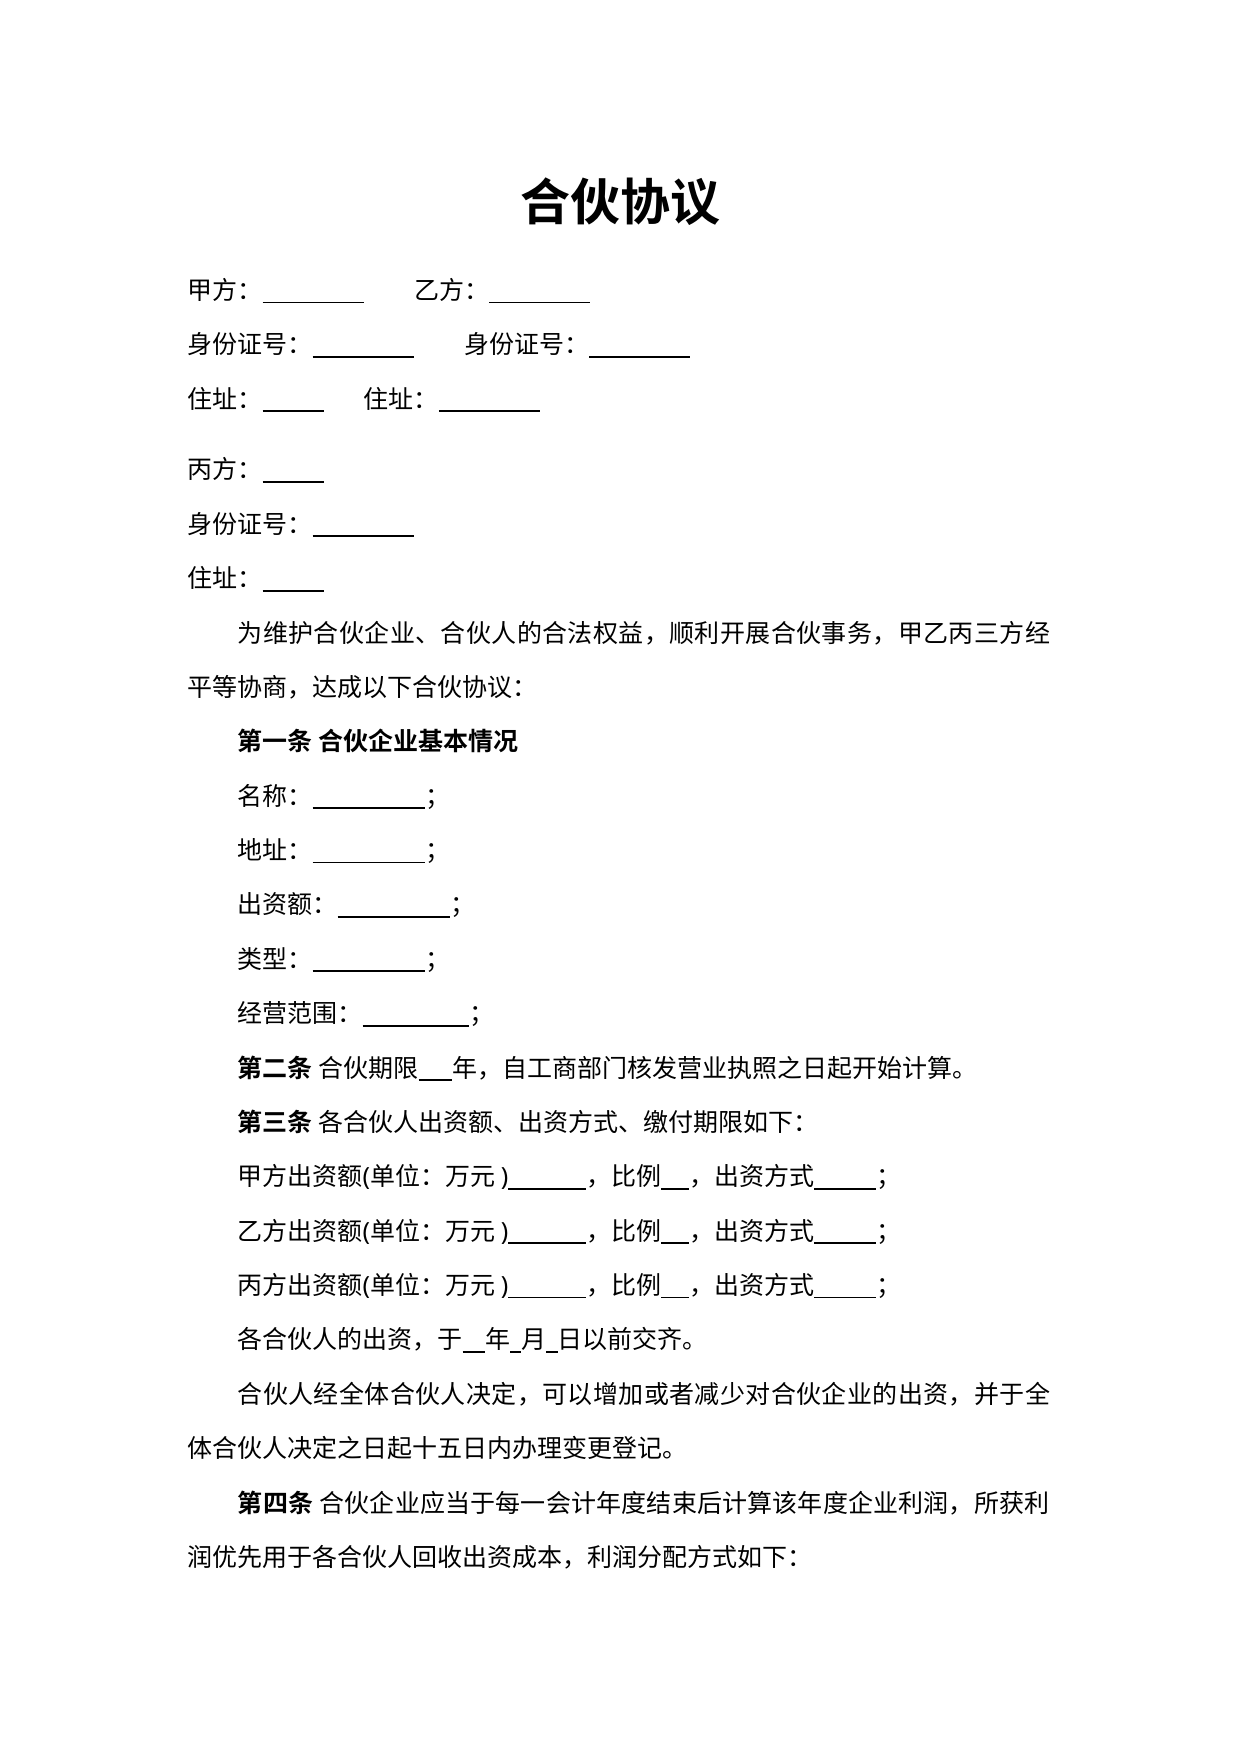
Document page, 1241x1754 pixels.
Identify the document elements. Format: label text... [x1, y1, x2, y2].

text 第二条 合伙期限 年，自工商部门核发营业执照之日起开始计算。 [187, 1048, 1053, 1084]
text 身份证号： [187, 504, 1053, 541]
text 类型： ； [187, 939, 1053, 976]
text 甲方出资额(单位：万元 ) ，比例 ，出资方式 ； [187, 1157, 1053, 1193]
text 第四条 合伙企业应当于每一会计年度结束后计算该年度企业利润，所获利润优先用于各合伙人回收出资成本，利润分配方式如下： [187, 1483, 1053, 1574]
text 第一条 合伙企业基本情况 [187, 722, 1053, 758]
text 住址： 住址： [187, 379, 1053, 416]
text 丙方出资额(单位：万元 ) ，比例 ，出资方式 ； [187, 1266, 1053, 1302]
text 为维护合伙企业、合伙人的合法权益，顺利开展合伙事务，甲乙丙三方经平等协商，达成以下合伙协议： [187, 613, 1053, 704]
text 合伙协议 [187, 162, 1053, 234]
text 各合伙人的出资，于 年 月 日以前交齐。 [187, 1320, 1053, 1356]
text 住址： [187, 559, 1053, 595]
text 身份证号： 身份证号： [187, 325, 1053, 361]
text 甲方： 乙方： [187, 271, 1053, 307]
text 经营范围： ； [187, 994, 1053, 1030]
text 乙方出资额(单位：万元 ) ，比例 ，出资方式 ； [187, 1211, 1053, 1247]
text 丙方： [187, 450, 1053, 486]
text 第三条 各合伙人出资额、出资方式、缴付期限如下： [187, 1102, 1053, 1139]
text 出资额： ； [187, 885, 1053, 921]
text 名称： ； [187, 776, 1053, 812]
text 合伙人经全体合伙人决定，可以增加或者减少对合伙企业的出资，并于全体合伙人决定之日起十五日内办理变更登记。 [187, 1374, 1053, 1465]
text 地址： ； [187, 831, 1053, 867]
